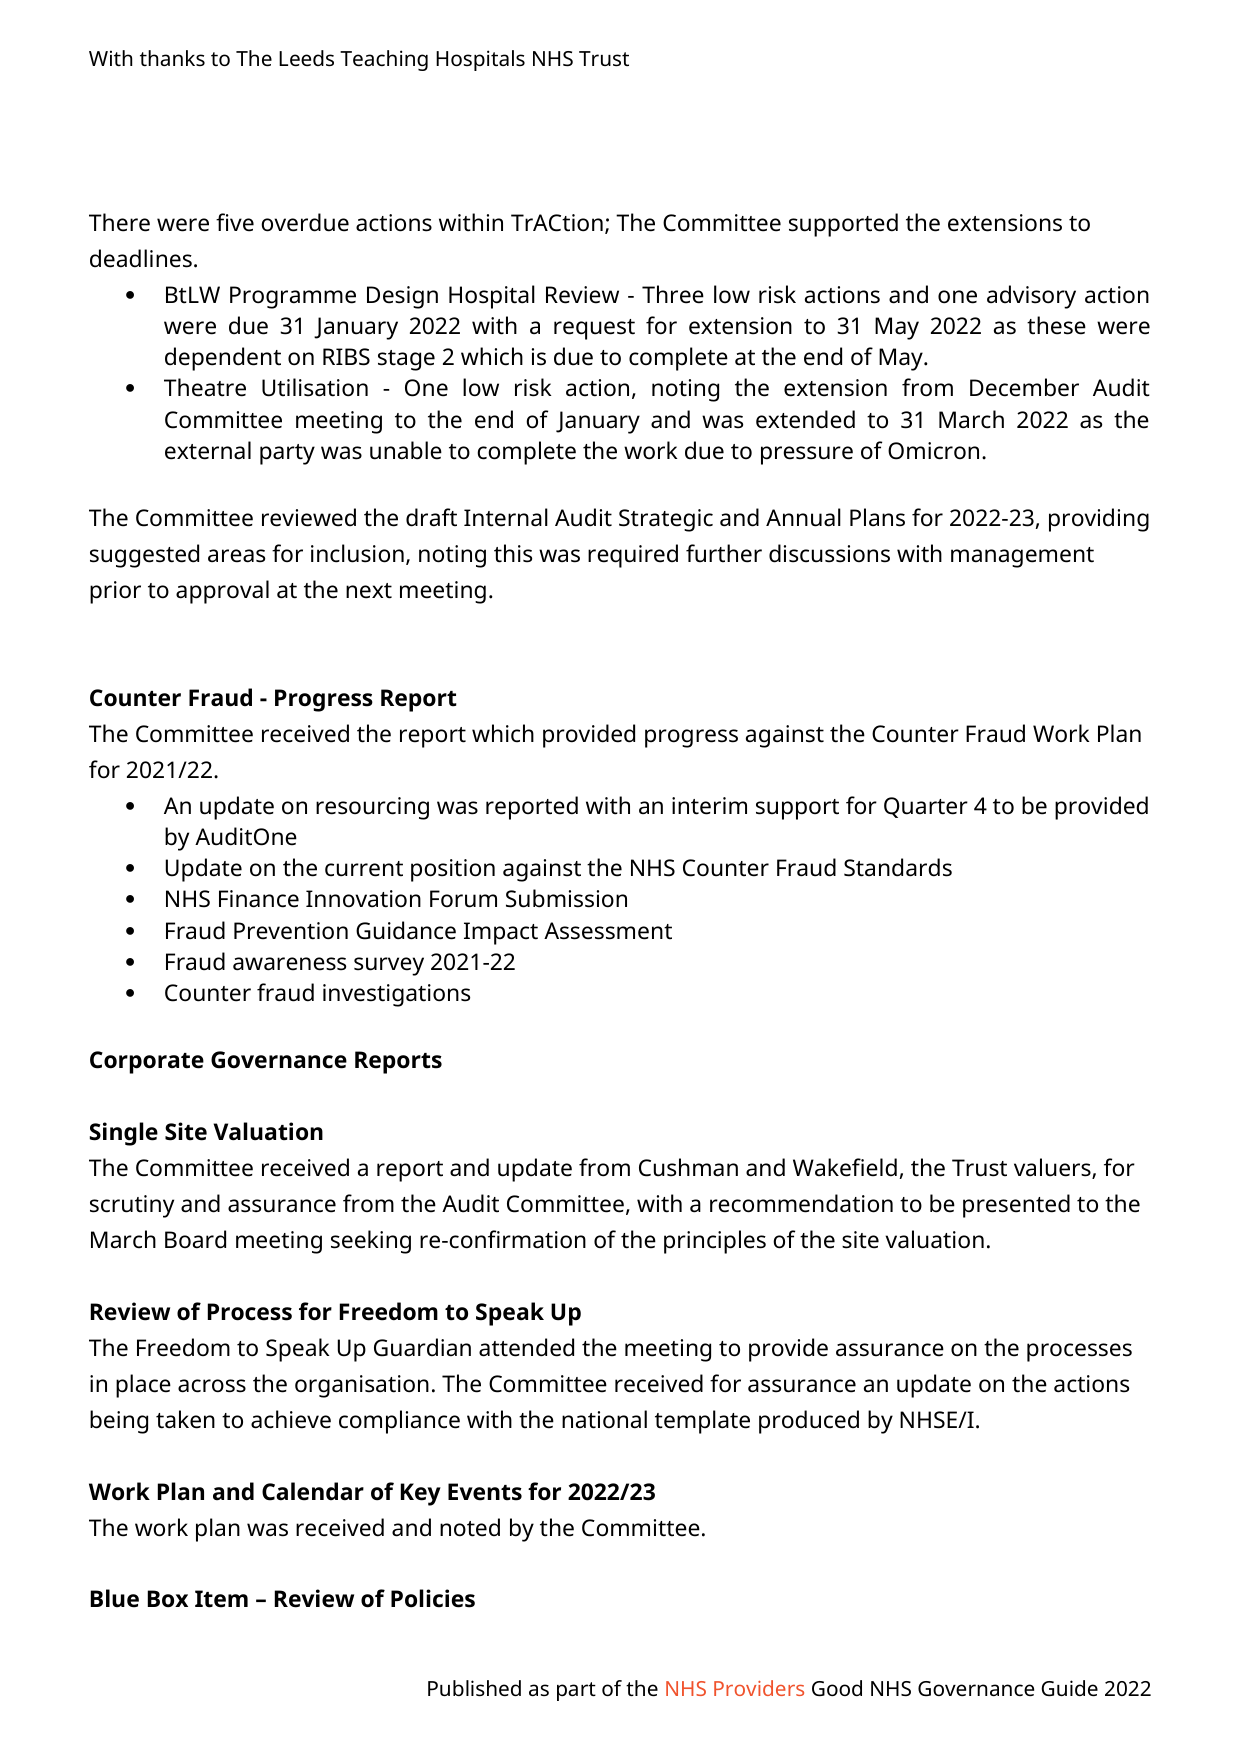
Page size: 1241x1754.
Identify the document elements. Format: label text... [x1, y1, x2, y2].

list Fraud Prevention Guidance Impact Assessment [126, 914, 1152, 946]
list BtLW Programme Design Hospital Review - Three low risk actions and one advisory action were due 31 January 2022 with a request for extension to 31 May 2022 as these were dependent on RIBS stage 2 which is due to complete at the end of May. [126, 279, 1152, 372]
text The Committee received a report and update from Cushman and Wakefield, the Trust valuers, for scrutiny and assurance from the Audit Committee, with a recommendation to be presented to the March Board meeting seeking re-confirmation of the principles of the site valuation. [89, 1152, 1152, 1255]
list An update on resourcing was reported with an interim support for Quarter 4 to be provided by AuditOne [126, 789, 1152, 852]
text Blue Box Item – Review of Policies [89, 1583, 1152, 1614]
text Counter Fraud - Progress Report [89, 682, 1152, 713]
text There were five overdue actions within TrACtion; The Committee supported the extensions to deadlines. [89, 207, 1152, 274]
list NHS Finance Innovation Forum Submission [126, 883, 1152, 914]
text Corporate Governance Reports [89, 1044, 1152, 1076]
text Review of Process for Freedom to Speak Up [89, 1296, 1152, 1327]
list Theatre Utilisation - One low risk action, noting the extension from December Audit Committee meeting to the end of January and was extended to 31 March 2022 as the external party was unable to complete the work due to pressure of Omicron. [126, 372, 1152, 466]
text The Freedom to Speak Up Guardian attended the meeting to provide assurance on the processes in place across the organisation. The Committee received for assurance an update on the actions being taken to achieve compliance with the national template produced by NHSE/I. [89, 1332, 1152, 1435]
list Counter fraud investigations [126, 977, 1152, 1008]
text The Committee reviewed the draft Internal Audit Strategic and Annual Plans for 2022-23, providing suggested areas for inclusion, noting this was required further discussions with management prior to approval at the next meeting. [89, 502, 1152, 605]
list Update on the current position against the NHS Counter Fraud Standards [126, 852, 1152, 883]
text Single Site Valuation [89, 1116, 1152, 1147]
text The Committee received the report which provided progress against the Counter Fraud Work Plan for 2021/22. [89, 718, 1152, 785]
list Fraud awareness survey 2021-22 [126, 946, 1152, 977]
text The work plan was received and noted by the Committee. [89, 1511, 1152, 1543]
text Work Plan and Calendar of Key Events for 2022/23 [89, 1476, 1152, 1507]
